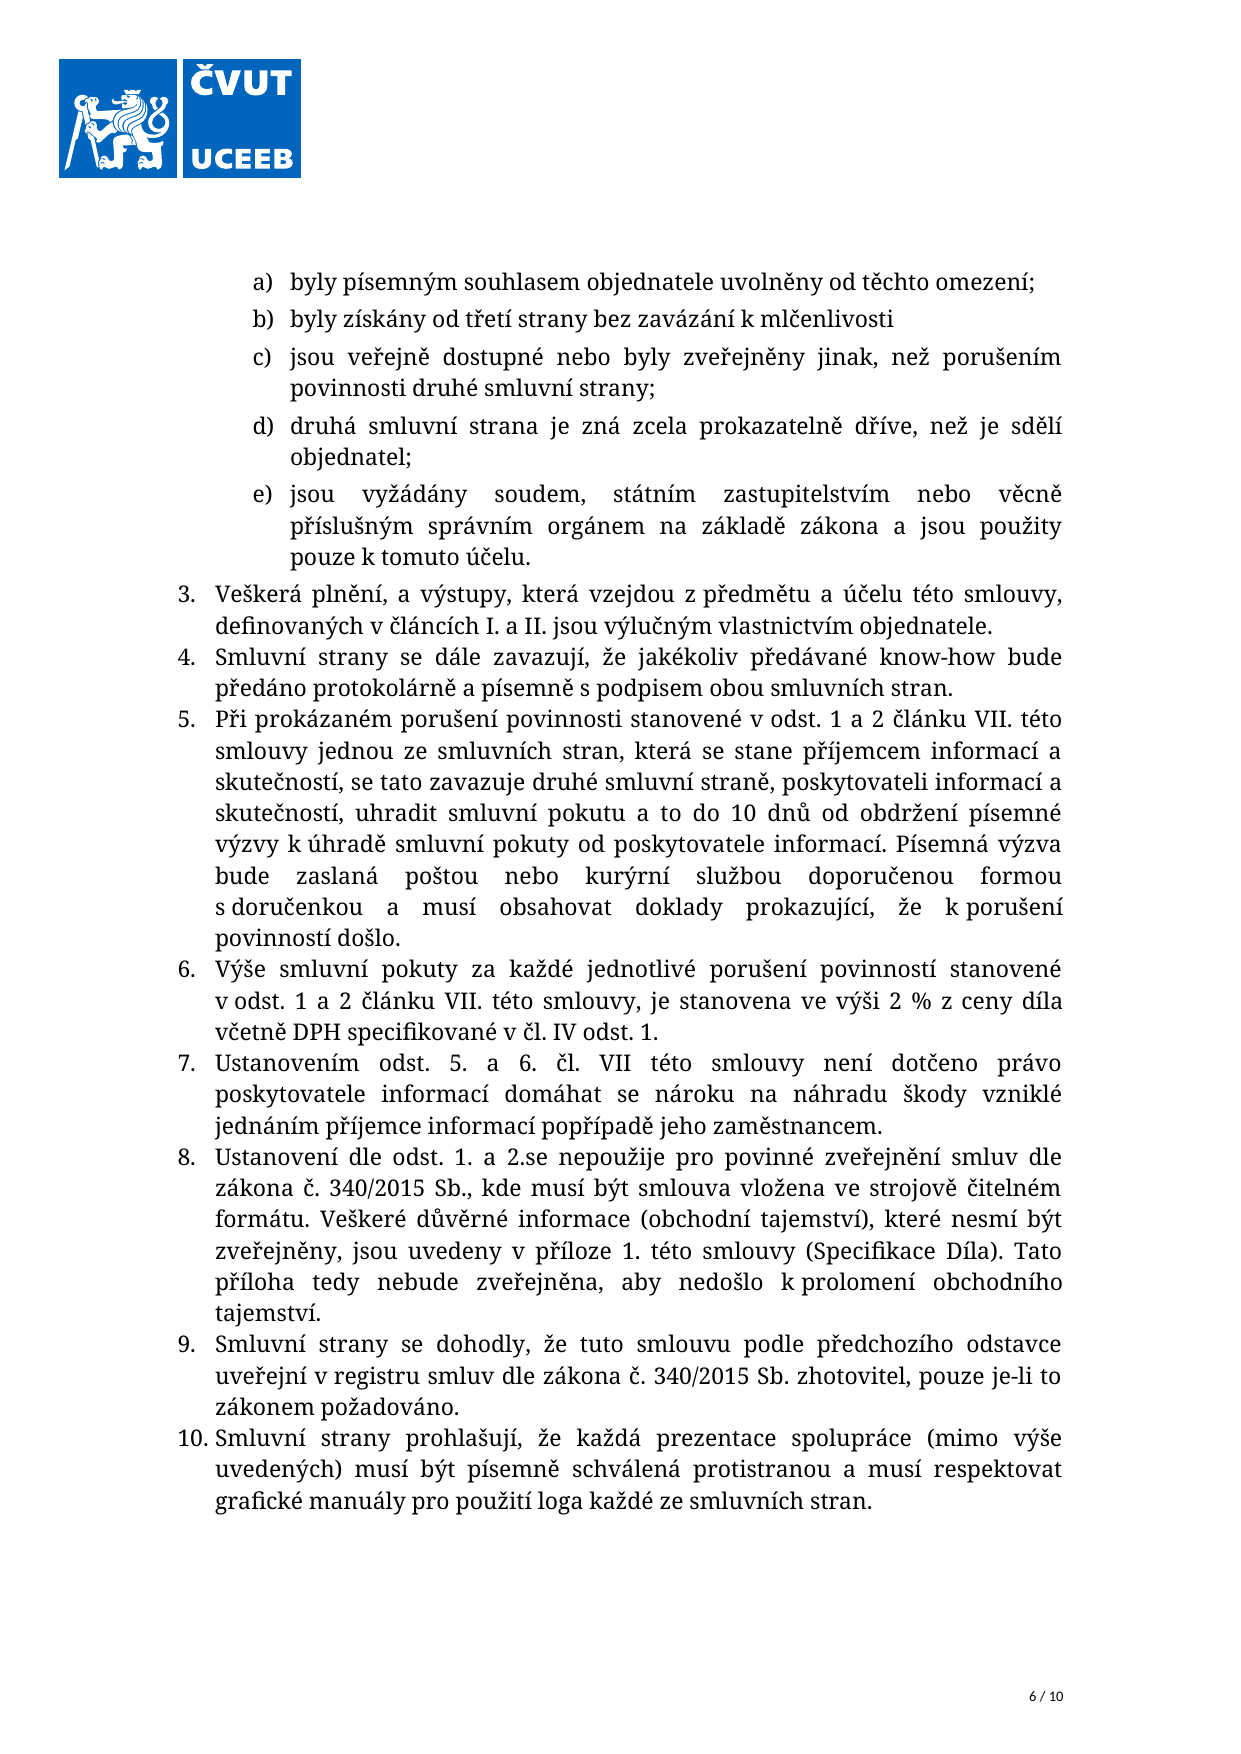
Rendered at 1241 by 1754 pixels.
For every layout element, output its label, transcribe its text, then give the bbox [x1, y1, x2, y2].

subtitle Při prokázaném porušení povinnosti stanovené v odst. 1 a 2 článku VII. této smlouvy jednou ze smluvních stran, která se stane příjemcem informací a skutečností, se tato zavazuje druhé smluvní straně, poskytovateli informací a skutečností, uhradit smluvní pokutu a to do 10 dnů od obdržení písemné výzvy k úhradě smluvní pokuty od poskytovatele informací. Písemná výzva bude zaslaná poštou nebo kurýrní službou doporučenou formou s doručenkou a musí obsahovat doklady prokazující, že k porušení povinností došlo. [177, 703, 1063, 953]
subtitle Smluvní strany se dále zavazují, že jakékoliv předávané know-how bude předáno protokolárně a písemně s podpisem obou smluvních stran. [177, 641, 1063, 703]
list jsou veřejně dostupné nebo byly zveřejněny jinak, než porušením povinnosti druhé smluvní strany; [252, 341, 1063, 403]
list jsou vyžádány soudem, státním zastupitelstvím nebo věcně příslušným správním orgánem na základě zákona a jsou použity pouze k tomuto účelu. [252, 478, 1063, 572]
subtitle Výše smluvní pokuty za každé jednotlivé porušení povinností stanovené v odst. 1 a 2 článku VII. této smlouvy, je stanovena ve výši 2 % z ceny díla včetně DPH specifikované v čl. IV odst. 1. [177, 953, 1063, 1047]
subtitle Ustanovení dle odst. 1. a 2.se nepoužije pro povinné zveřejnění smluv dle zákona č. 340/2015 Sb., kde musí být smlouva vložena ve strojově čitelném formátu. Veškeré důvěrné informace (obchodní tajemství), které nesmí být zveřejněny, jsou uvedeny v příloze 1. této smlouvy (Specifikace Díla). Tato příloha tedy nebude zveřejněna, aby nedošlo k prolomení obchodního tajemství. [177, 1141, 1063, 1328]
subtitle Smluvní strany prohlašují, že každá prezentace spolupráce (mimo výše uvedených) musí být písemně schválená protistranou a musí respektovat grafické manuály pro použití loga každé ze smluvních stran. [177, 1422, 1063, 1516]
list druhá smluvní strana je zná zcela prokazatelně dříve, než je sdělí objednatel; [252, 409, 1063, 472]
list byly získány od třetí strany bez zavázání k mlčenlivosti [252, 303, 1063, 334]
subtitle Veškerá plnění, a výstupy, která vzejdou z předmětu a účelu této smlouvy, definovaných v článcích I. a II. jsou výlučným vlastnictvím objednatele. [177, 578, 1063, 641]
subtitle Smluvní strany se dohodly, že tuto smlouvu podle předchozího odstavce uveřejní v registru smluv dle zákona č. 340/2015 Sb. zhotovitel, pouze je-li to zákonem požadováno. [177, 1328, 1063, 1422]
subtitle Ustanovením odst. 5. a 6. čl. VII této smlouvy není dotčeno právo poskytovatele informací domáhat se nároku na náhradu škody vzniklé jednáním příjemce informací popřípadě jeho zaměstnancem. [177, 1047, 1063, 1141]
list byly písemným souhlasem objednatele uvolněny od těchto omezení; [252, 266, 1063, 297]
